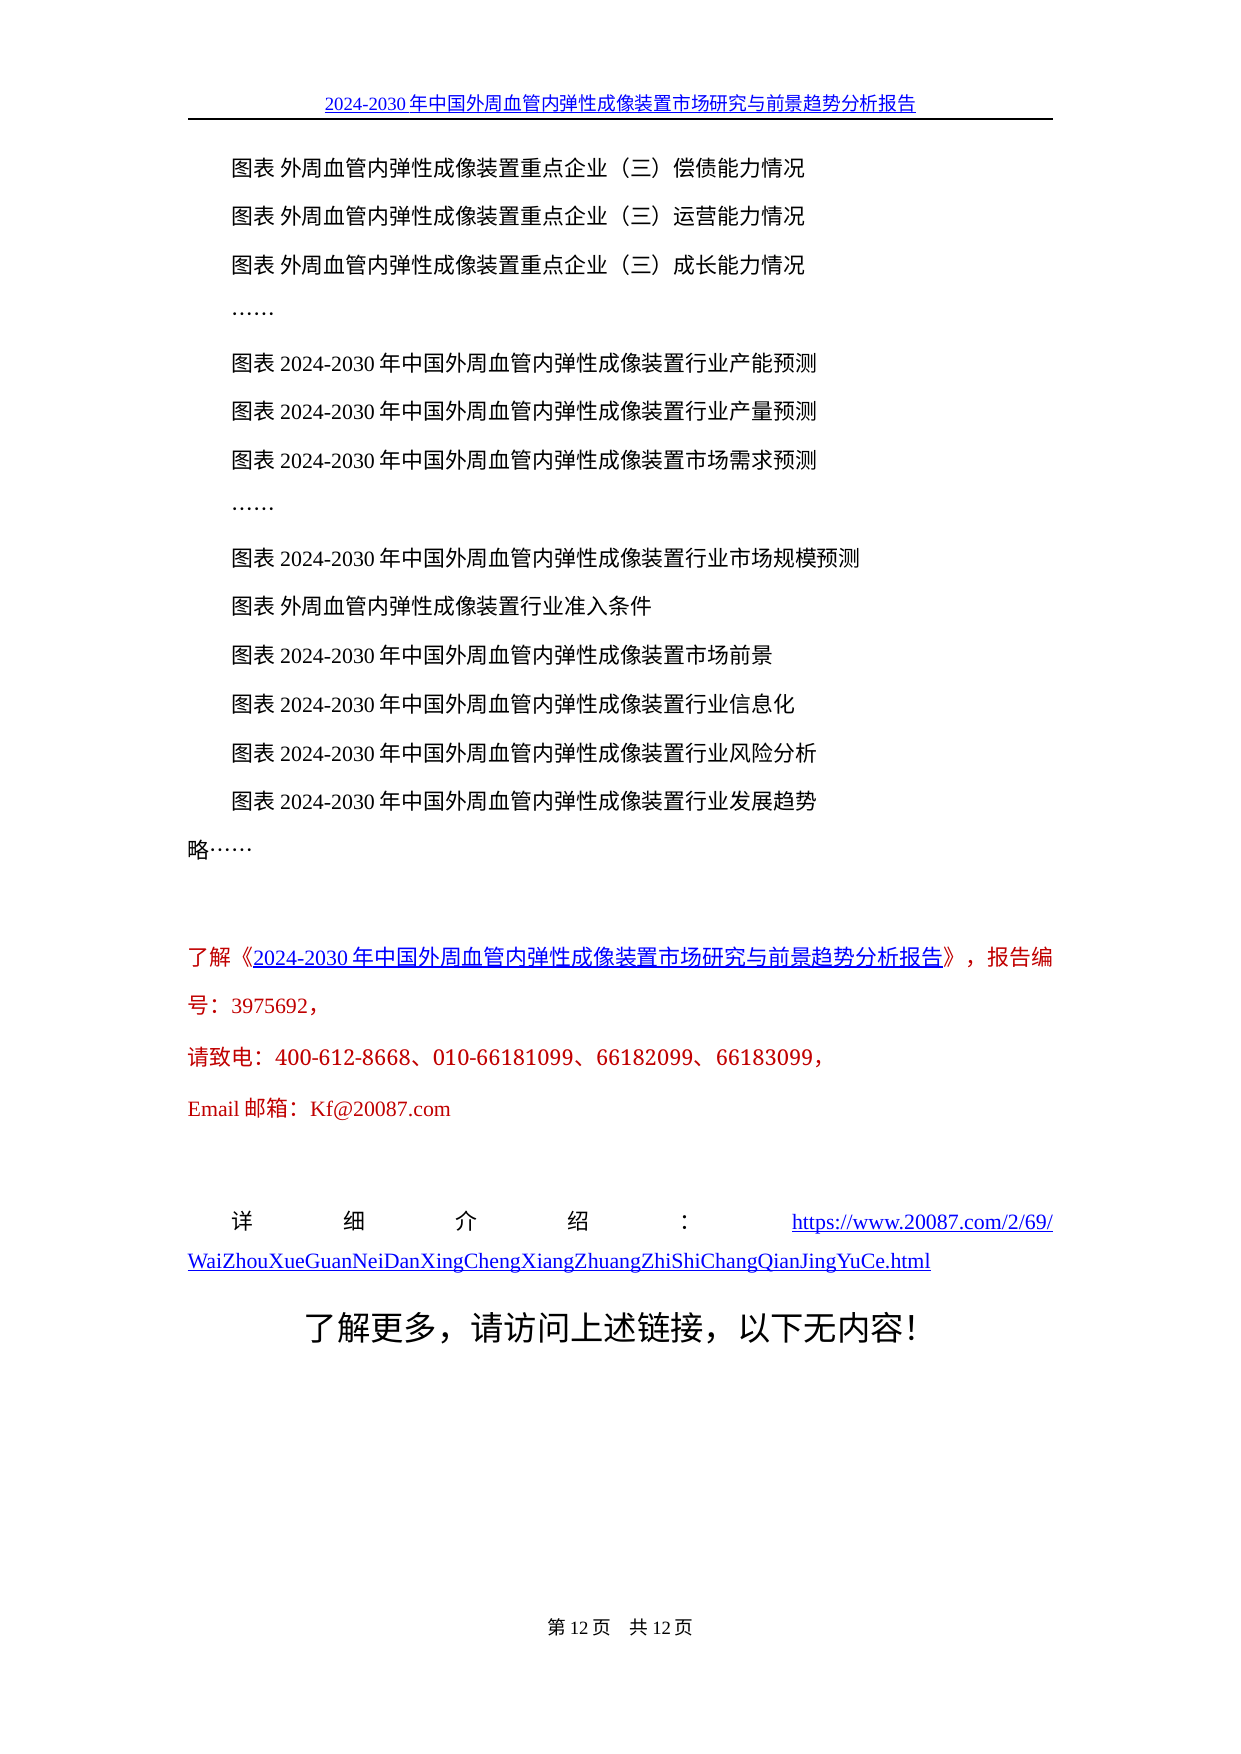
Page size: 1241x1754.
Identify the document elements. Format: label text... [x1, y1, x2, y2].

text 请致电：400-612-8668、010-66181099、66182099、66183099， [187, 1039, 1053, 1072]
text 详细介绍：https://www.20087.com/2/69/WaiZhouXueGuanNeiDanXingChengXiangZhuangZhiShiChangQianJingYuCe.html [187, 1204, 1053, 1277]
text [187, 150, 1053, 865]
title 了解更多，请访问上述链接，以下无内容！ [187, 1293, 1053, 1358]
text 了解《2024-2030年中国外周血管内弹性成像装置市场研究与前景趋势分析报告》，报告编号：3975692， [187, 939, 1053, 1020]
text Email邮箱：Kf@20087.com [187, 1091, 1053, 1123]
